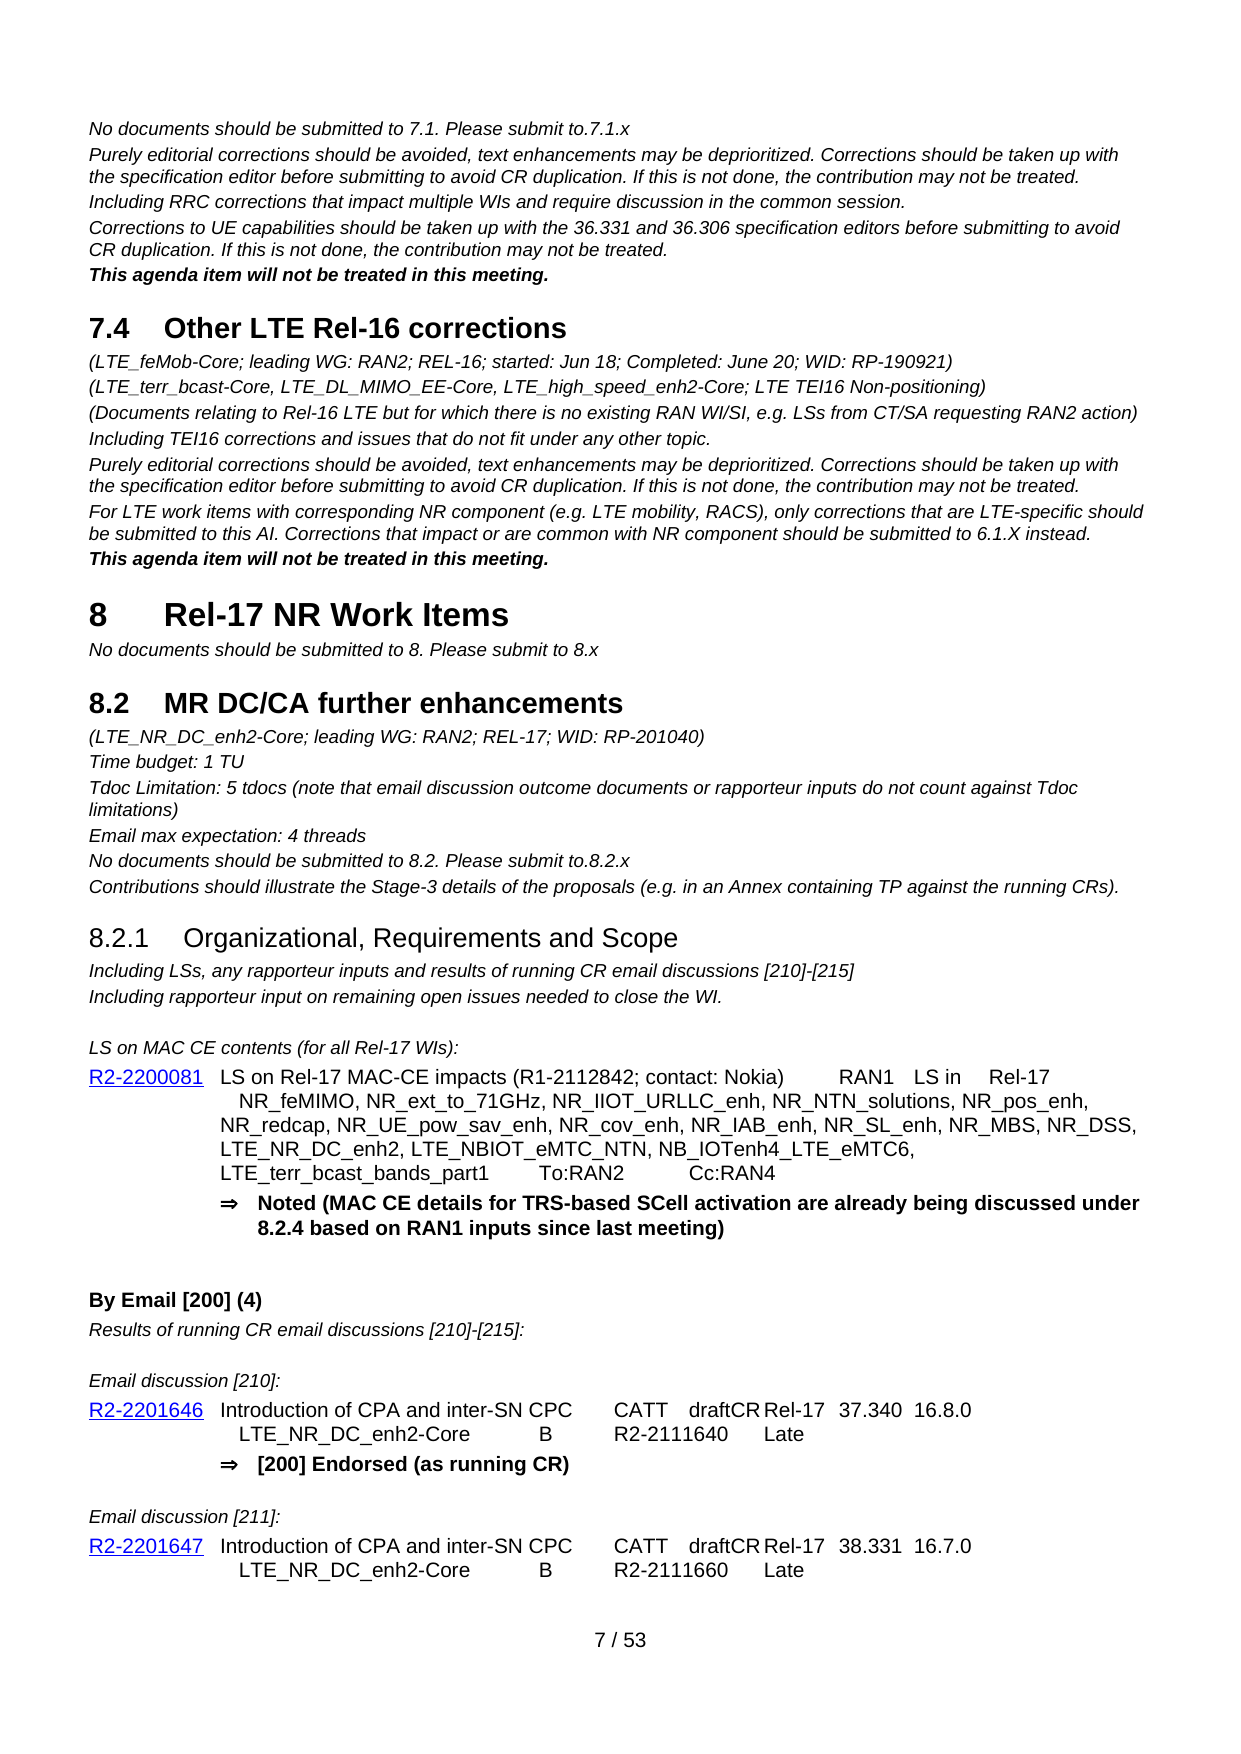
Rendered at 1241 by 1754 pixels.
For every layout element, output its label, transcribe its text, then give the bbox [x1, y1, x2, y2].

text By Email [200] (4) [89, 1288, 1152, 1312]
text Results of running CR email discussions [210]-[215]: [89, 1318, 1152, 1340]
title R2-2201646 Introduction of CPA and inter-SN CPC CATT draftCR Rel-17 37.340 16.8.0 LTE_NR_DC_enh2-Core B R2-2111640 Late [89, 1398, 1152, 1446]
title R2-2201647 Introduction of CPA and inter-SN CPC CATT draftCR Rel-17 38.331 16.7.0 LTE_NR_DC_enh2-Core B R2-2111660 Late [89, 1534, 1152, 1582]
text No documents should be submitted to 7.1. Please submit to.7.1.x [89, 118, 1152, 140]
subtitle 7.4 Other LTE Rel-16 corrections [89, 311, 1152, 344]
text Tdoc Limitation: 5 tdocs (note that email discussion outcome documents or rapporteur inputs do not count against Tdoc limitations) [89, 777, 1152, 820]
text Including TEI16 corrections and issues that do not fit under any other topic. [89, 428, 1152, 449]
text (LTE_terr_bcast-Core, LTE_DL_MIMO_EE-Core, LTE_high_speed_enh2-Core; LTE TEI16 Non-positioning) [89, 376, 1152, 398]
subtitle 8 Rel-17 NR Work Items [89, 594, 1152, 633]
text Time budget: 1 TU [89, 751, 1152, 773]
text Corrections to UE capabilities should be taken up with the 36.331 and 36.306 specification editors before submitting to avoid CR duplication. If this is not done, the contribution may not be treated. [89, 217, 1152, 260]
text Email discussion [211]: [89, 1506, 1152, 1528]
text Contributions should illustrate the Stage-3 details of the proposals (e.g. in an Annex containing TP against the running CRs). [89, 876, 1152, 897]
text (LTE_feMob-Core; leading WG: RAN2; REL-16; started: Jun 18; Completed: June 20; WID: RP-190921) [89, 351, 1152, 372]
text No documents should be submitted to 8.2. Please submit to.8.2.x [89, 850, 1152, 872]
text (Documents relating to Rel-16 LTE but for which there is no existing RAN WI/SI, e.g. LSs from CT/SA requesting RAN2 action) [89, 402, 1152, 423]
text Email max expectation: 4 threads [89, 824, 1152, 846]
text LS on MAC CE contents (for all Rel-17 WIs): [89, 1037, 1152, 1059]
text This agenda item will not be treated in this meeting. [89, 264, 1152, 286]
subtitle 8.2.1 Organizational, Requirements and Scope [89, 922, 1152, 954]
text [200] Endorsed (as running CR) [220, 1452, 1152, 1476]
text Including LSs, any rapporteur inputs and results of running CR email discussions [210]-[215] [89, 960, 1152, 981]
text Including rapporteur input on remaining open issues needed to close the WI. [89, 986, 1152, 1007]
title R2-2200081 LS on Rel-17 MAC-CE impacts (R1-2112842; contact: Nokia) RAN1 LS in Rel-17 NR_feMIMO, NR_ext_to_71GHz, NR_IIOT_URLLC_enh, NR_NTN_solutions, NR_pos_enh, NR_redcap, NR_UE_pow_sav_enh, NR_cov_enh, NR_IAB_enh, NR_SL_enh, NR_MBS, NR_DSS, LTE_NR_DC_enh2, LTE_NBIOT_eMTC_NTN, NB_IOTenh4_LTE_eMTC6, LTE_terr_bcast_bands_part1 To:RAN2 Cc:RAN4 [89, 1065, 1152, 1185]
text Noted (MAC CE details for TRS-based SCell activation are already being discussed under 8.2.4 based on RAN1 inputs since last meeting) [220, 1191, 1152, 1239]
text (LTE_NR_DC_enh2-Core; leading WG: RAN2; REL-17; WID: RP-201040) [89, 726, 1152, 747]
text This agenda item will not be treated in this meeting. [89, 548, 1152, 569]
text No documents should be submitted to 8. Please submit to 8.x [89, 639, 1152, 661]
text Including RRC corrections that impact multiple WIs and require discussion in the common session. [89, 191, 1152, 213]
subtitle 8.2 MR DC/CA further enhancements [89, 686, 1152, 719]
text For LTE work items with corresponding NR component (e.g. LTE mobility, RACS), only corrections that are LTE-specific should be submitted to this AI. Corrections that impact or are common with NR component should be submitted to 6.1.X instead. [89, 501, 1152, 544]
text Email discussion [210]: [89, 1370, 1152, 1392]
